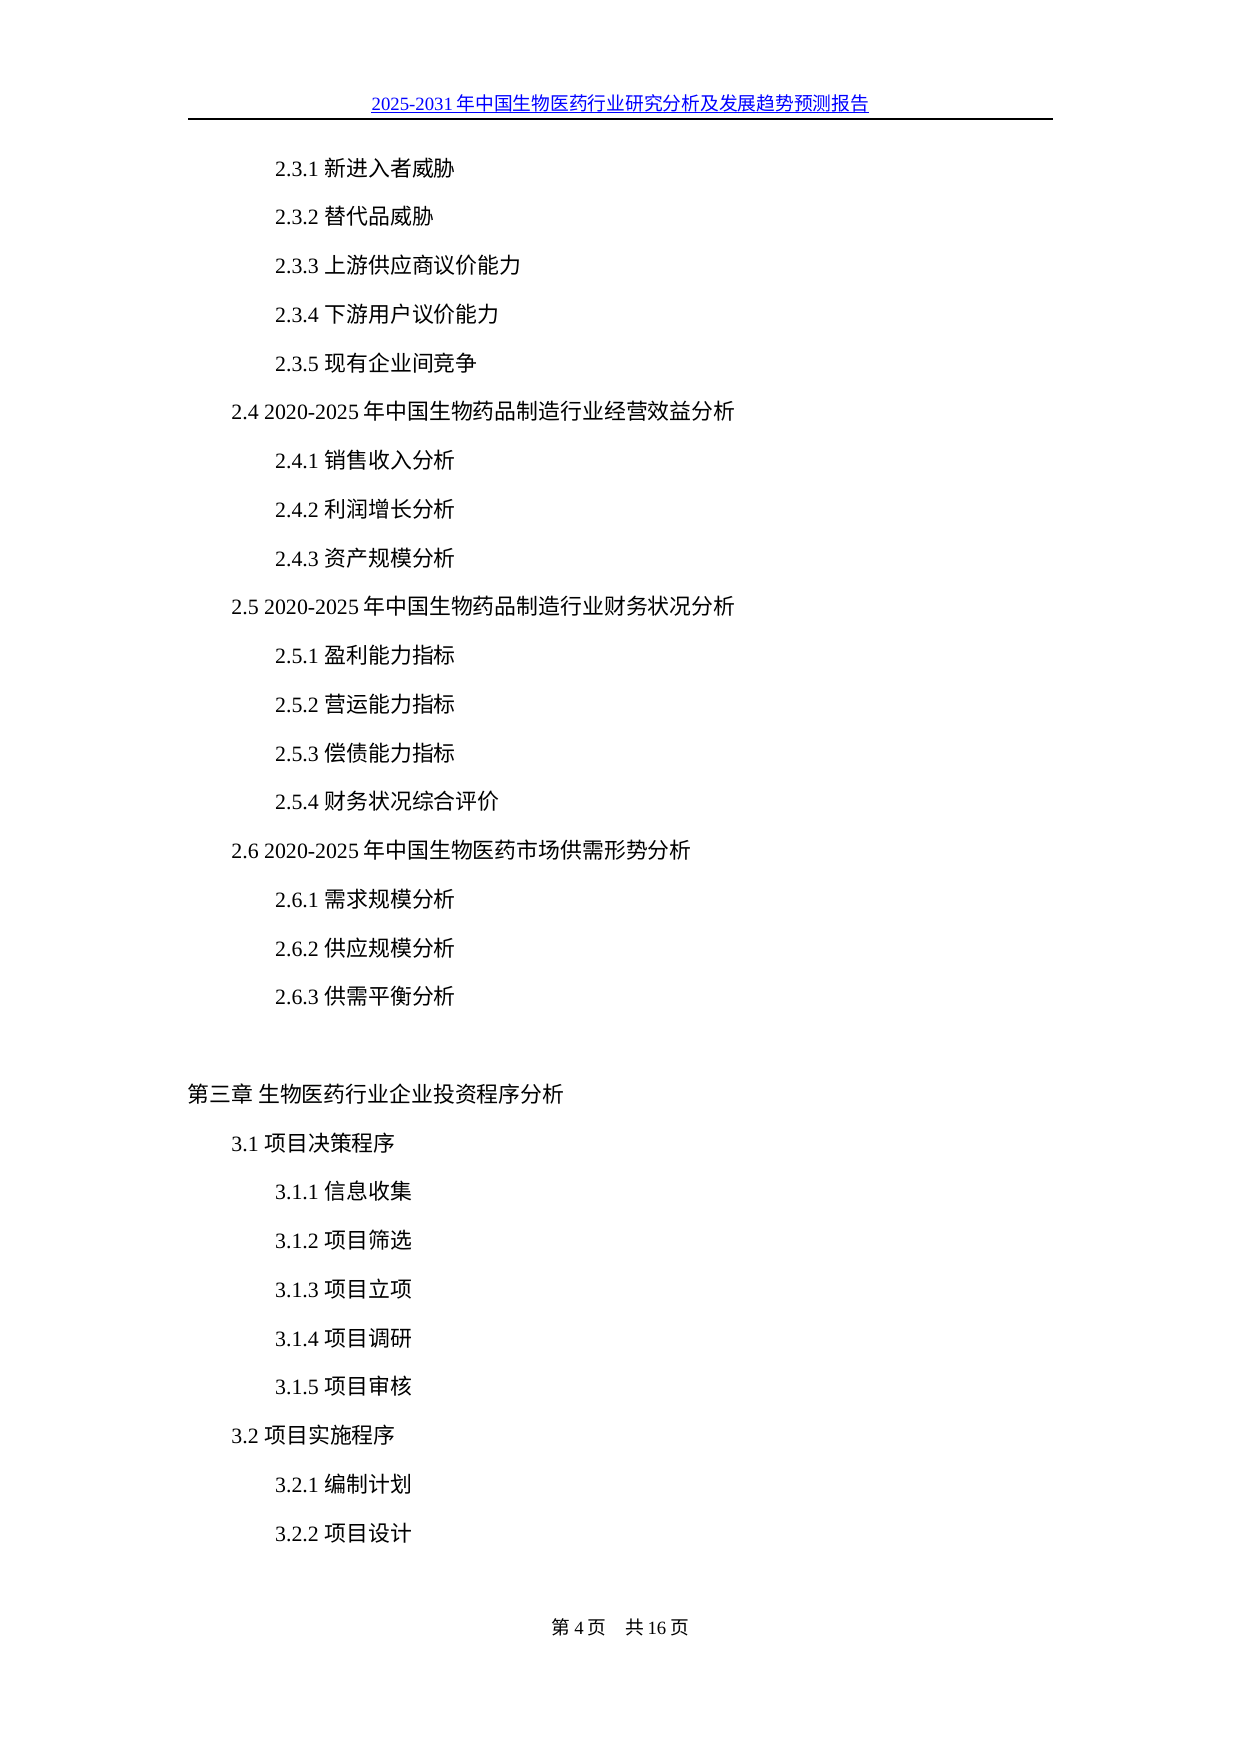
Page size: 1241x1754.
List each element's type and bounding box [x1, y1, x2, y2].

text [187, 150, 1053, 1548]
